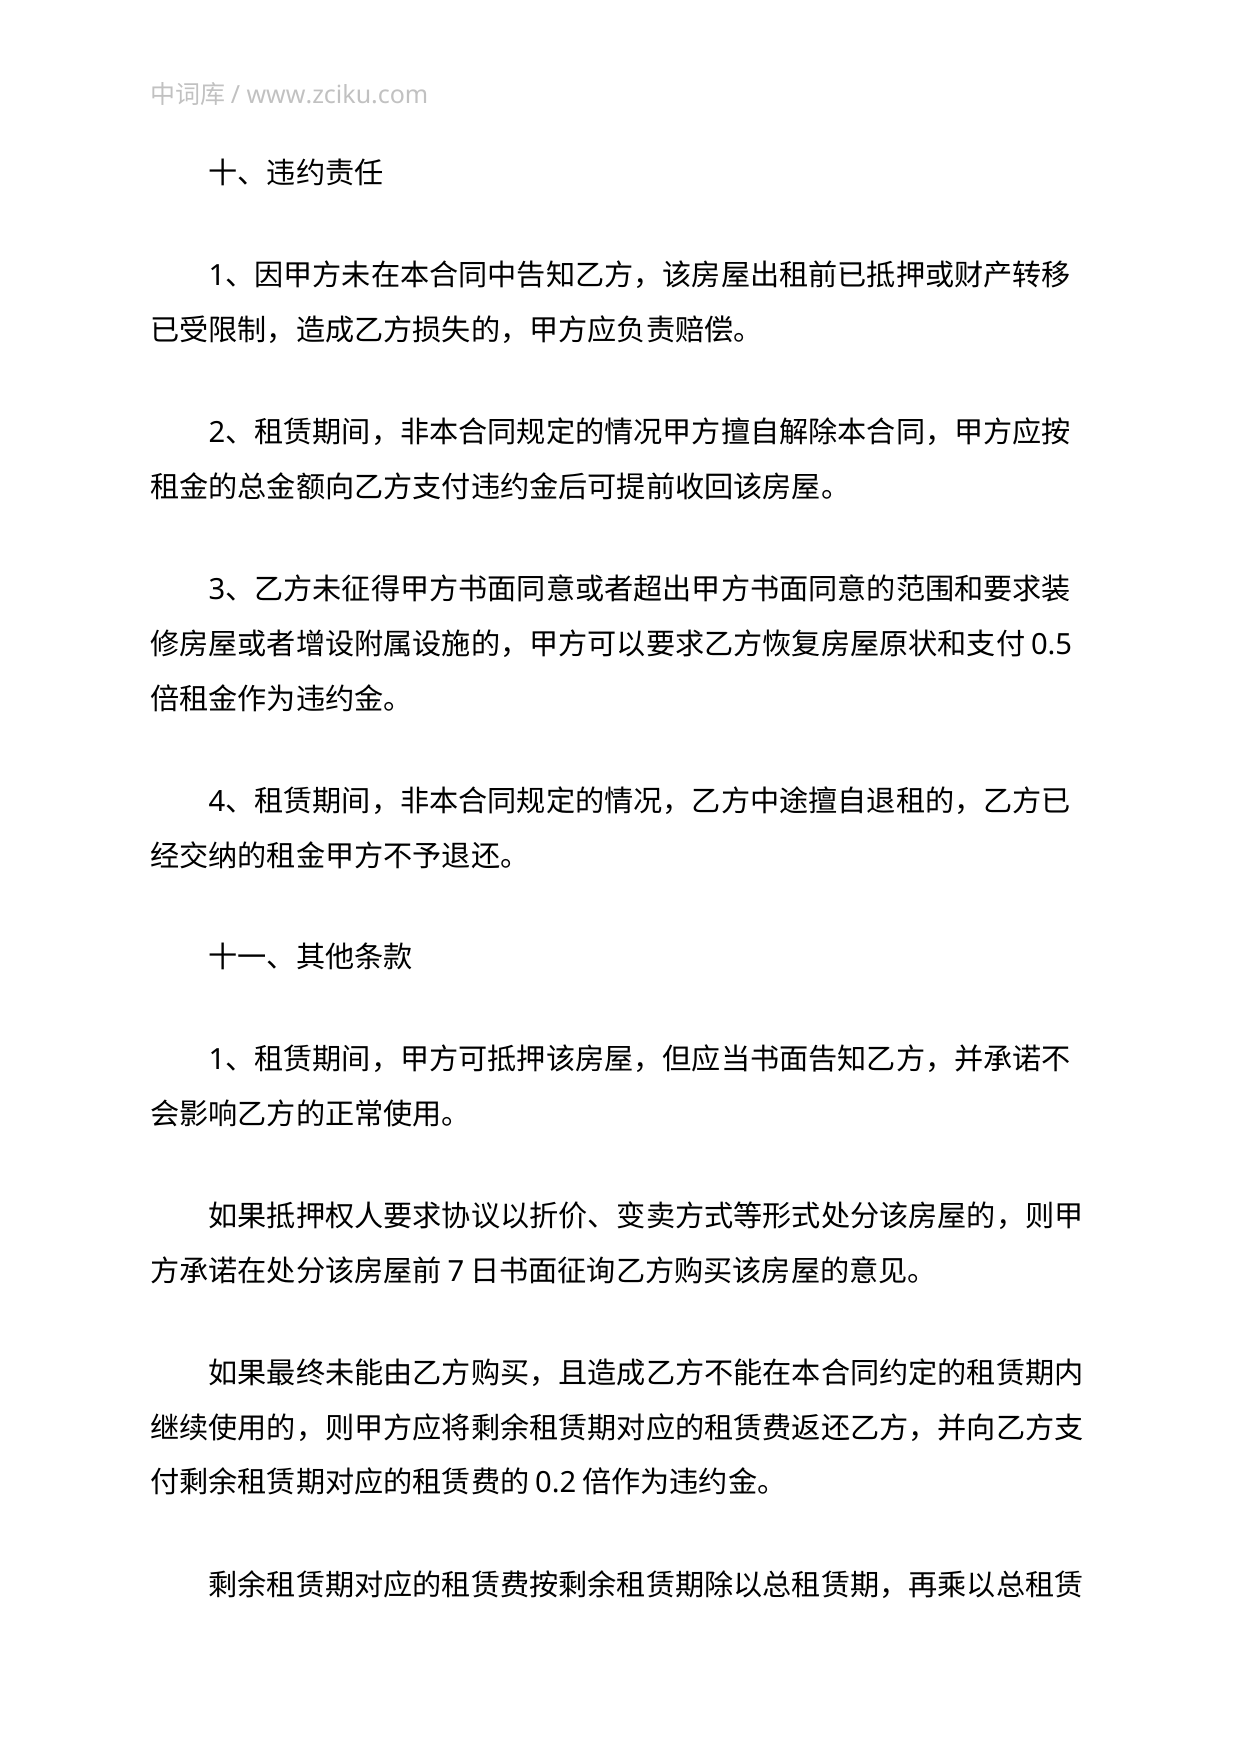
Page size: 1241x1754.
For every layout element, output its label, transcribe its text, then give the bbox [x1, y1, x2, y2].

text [150, 1561, 1090, 1603]
text 如果抵押权人要求协议以折价、变卖方式等形式处分该房屋的，则甲方承诺在处分该房屋前7日书面征询乙方购买该房屋的意见。 [150, 1192, 1090, 1290]
text 2、租赁期间，非本合同规定的情况甲方擅自解除本合同，甲方应按租金的总金额向乙方支付违约金后可提前收回该房屋。 [150, 408, 1090, 506]
text 十、违约责任 [150, 150, 1090, 192]
text 1、租赁期间，甲方可抵押该房屋，但应当书面告知乙方，并承诺不会影响乙方的正常使用。 [150, 1036, 1090, 1133]
text 4、租赁期间，非本合同规定的情况，乙方中途擅自退租的，乙方已经交纳的租金甲方不予退还。 [150, 777, 1090, 874]
text 3、乙方未征得甲方书面同意或者超出甲方书面同意的范围和要求装修房屋或者增设附属设施的，甲方可以要求乙方恢复房屋原状和支付0.5倍租金作为违约金。 [150, 565, 1090, 718]
text 1、因甲方未在本合同中告知乙方，该房屋出租前已抵押或财产转移已受限制，造成乙方损失的，甲方应负责赔偿。 [150, 252, 1090, 349]
text 如果最终未能由乙方购买，且造成乙方不能在本合同约定的租赁期内继续使用的，则甲方应将剩余租赁期对应的租赁费返还乙方，并向乙方支付剩余租赁期对应的租赁费的0.2倍作为违约金。 [150, 1349, 1090, 1501]
text 十一、其他条款 [150, 934, 1090, 976]
